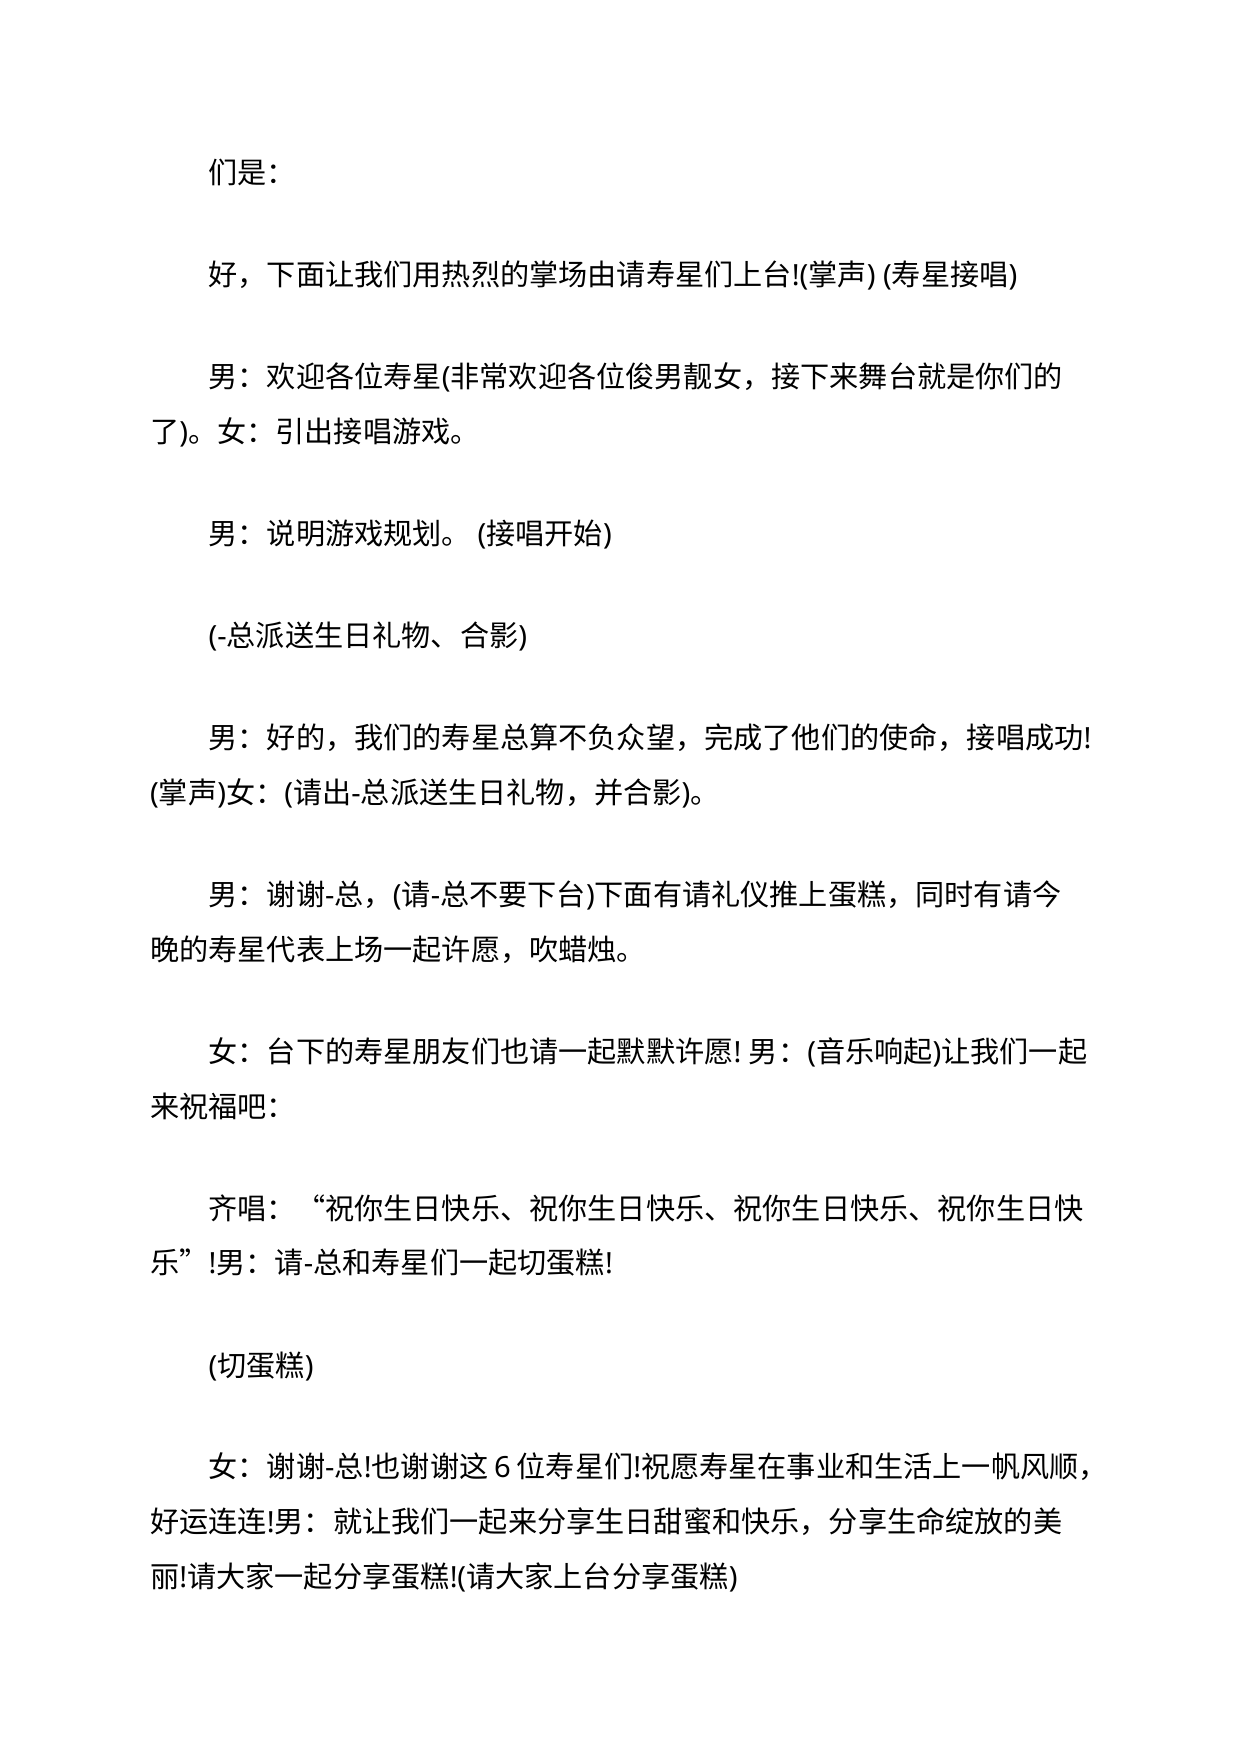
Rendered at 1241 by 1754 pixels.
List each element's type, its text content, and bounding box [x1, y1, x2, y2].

text 齐唱：“祝你生日快乐、祝你生日快乐、祝你生日快乐、祝你生日快乐”!男：请-总和寿星们一起切蛋糕! [150, 1185, 1090, 1282]
text (切蛋糕) [150, 1342, 1090, 1384]
text 好，下面让我们用热烈的掌场由请寿星们上台!(掌声) (寿星接唱) [150, 252, 1090, 294]
text 男：谢谢-总，(请-总不要下台)下面有请礼仪推上蛋糕，同时有请今晚的寿星代表上场一起许愿，吹蜡烛。 [150, 872, 1090, 969]
text 女：台下的寿星朋友们也请一起默默许愿! 男：(音乐响起)让我们一起来祝福吧： [150, 1028, 1090, 1126]
text 男：说明游戏规划。 (接唱开始) [150, 511, 1090, 553]
text 男：好的，我们的寿星总算不负众望，完成了他们的使命，接唱成功!(掌声)女：(请出-总派送生日礼物，并合影)。 [150, 715, 1090, 812]
text 男：欢迎各位寿星(非常欢迎各位俊男靓女，接下来舞台就是你们的了)。女：引出接唱游戏。 [150, 354, 1090, 451]
text (-总派送生日礼物、合影) [150, 613, 1090, 655]
text 们是： [150, 150, 1090, 192]
text 女：谢谢-总!也谢谢这6位寿星们!祝愿寿星在事业和生活上一帆风顺，好运连连!男：就让我们一起来分享生日甜蜜和快乐，分享生命绽放的美丽!请大家一起分享蛋糕!(请大家上台分享蛋糕) [150, 1444, 1090, 1596]
